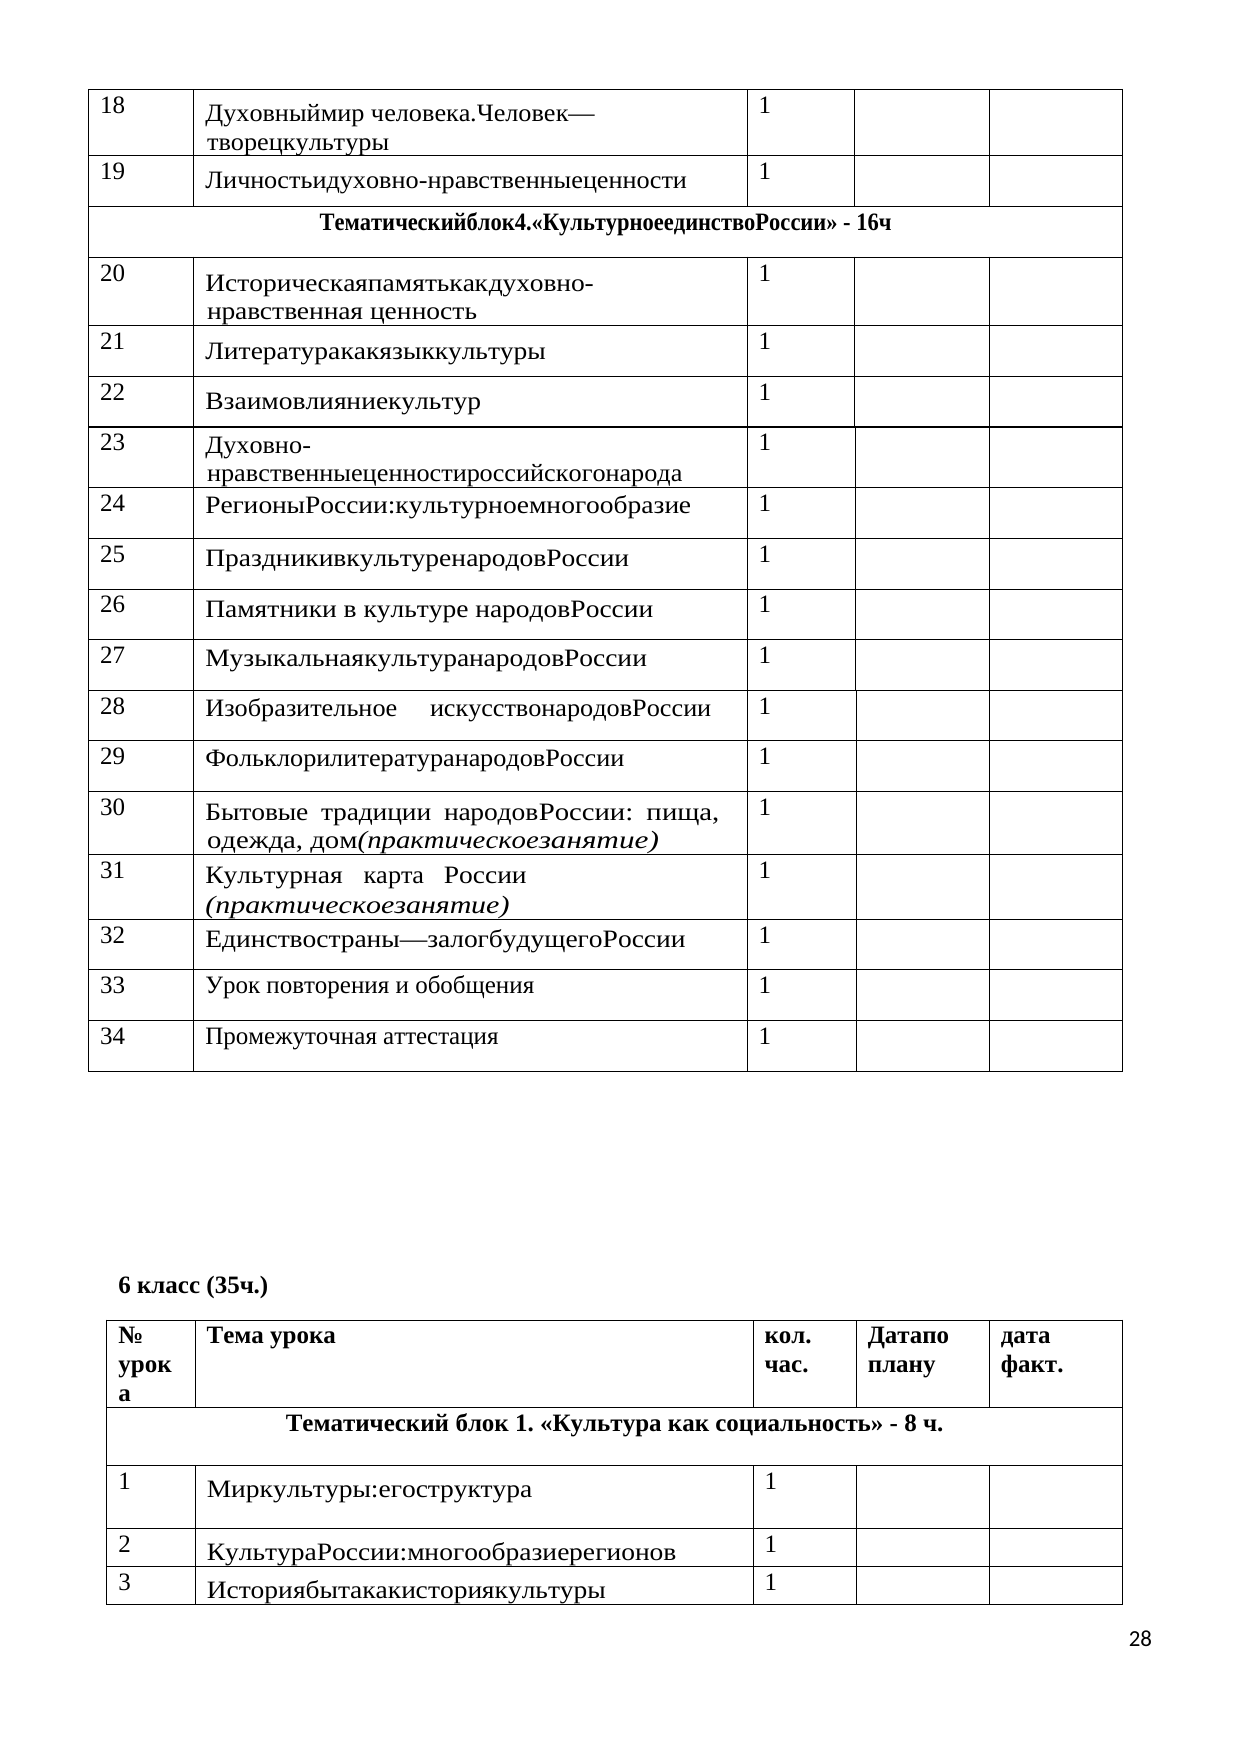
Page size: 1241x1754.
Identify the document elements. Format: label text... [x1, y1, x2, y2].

table_cell [856, 539, 989, 588]
table_cell 1 [748, 90, 854, 155]
table_cell 1 [754, 1529, 856, 1566]
table_cell [856, 428, 989, 487]
table_header № урока [107, 1321, 195, 1407]
table_cell [856, 488, 989, 538]
table_cell 1 [748, 741, 856, 791]
table_cell [855, 326, 989, 376]
table_cell [990, 488, 1122, 538]
table_cell [990, 855, 1122, 919]
table_cell 28 [89, 691, 193, 740]
table_cell [990, 428, 1122, 487]
table_cell 3 [107, 1567, 195, 1604]
table_cell 24 [89, 488, 193, 538]
table_cell [990, 1567, 1122, 1604]
table_cell [855, 156, 989, 206]
table_cell 1 [754, 1567, 856, 1604]
table_cell [857, 855, 989, 919]
table_cell [990, 792, 1122, 854]
table_cell 1 [748, 156, 854, 206]
table_cell [990, 920, 1122, 969]
table_cell 33 [89, 970, 193, 1020]
table_cell 1 [748, 377, 854, 426]
table_cell [857, 792, 989, 854]
table_cell Личностьидуховно-нравственныеценности [194, 156, 747, 206]
table_cell [856, 590, 989, 639]
table_cell 1 [748, 691, 856, 740]
table_cell Духовныймир человека.Человек—творецкультуры [194, 90, 747, 155]
table_cell Взаимовлияниекультур [194, 377, 747, 426]
table_cell 21 [89, 326, 193, 376]
table_cell Духовно-нравственныеценностироссийскогонарода [194, 428, 747, 487]
table_cell Тематическийблок4.«КультурноеединствоРоссии» - 16ч [89, 207, 1122, 257]
table_cell 1 [748, 326, 854, 376]
table_cell [990, 970, 1122, 1020]
table_cell ФольклорилитературанародовРоссии [194, 741, 747, 791]
table_cell Историябытакакисториякультуры [196, 1567, 753, 1604]
table_cell 22 [89, 377, 193, 426]
table_cell Бытовые традиции народовРоссии: пища, одежда, дом(практическоезанятие) [194, 792, 747, 854]
table_cell 1 [748, 488, 855, 538]
table_cell Культурная карта России (практическоезанятие) [194, 855, 747, 919]
table_cell 2 [107, 1529, 195, 1566]
table_cell 1 [107, 1466, 195, 1528]
table_cell 1 [748, 855, 856, 919]
table_cell [990, 640, 1122, 690]
table_cell [990, 539, 1122, 588]
table_header Датапо плану [857, 1321, 989, 1407]
table_cell [990, 156, 1122, 206]
table_cell [990, 326, 1122, 376]
table_cell [990, 258, 1122, 325]
table_cell 23 [89, 428, 193, 487]
table_cell 25 [89, 539, 193, 588]
table_cell Промежуточная аттестация [194, 1021, 747, 1071]
table_cell [857, 1567, 989, 1604]
table_cell МузыкальнаякультуранародовРоссии [194, 640, 747, 690]
table_cell 1 [748, 539, 855, 588]
text 6 класс (35ч.) [118, 1270, 1152, 1299]
table_cell 31 [89, 855, 193, 919]
table_cell 1 [748, 428, 855, 487]
table_cell [990, 90, 1122, 155]
table_cell [990, 590, 1122, 639]
table_cell 1 [748, 1021, 856, 1071]
table_cell [855, 90, 989, 155]
table_cell [857, 1529, 989, 1566]
table_cell [857, 691, 989, 740]
table_cell [857, 741, 989, 791]
table_cell Тематический блок 1. «Культура как социальность» - 8 ч. [107, 1408, 1122, 1465]
table_cell Урок повторения и обобщения [194, 970, 747, 1020]
table_cell 30 [89, 792, 193, 854]
table_cell 1 [748, 640, 855, 690]
table_header кол. час. [754, 1321, 856, 1407]
table_cell 1 [748, 792, 856, 854]
table_cell [990, 1021, 1122, 1071]
table_cell 26 [89, 590, 193, 639]
table_cell 29 [89, 741, 193, 791]
table_cell РегионыРоссии:культурноемногообразие [194, 488, 747, 538]
table_cell 1 [748, 970, 856, 1020]
table_cell Миркультуры:егоструктура [196, 1466, 753, 1528]
table_cell [855, 258, 989, 325]
table_cell 27 [89, 640, 193, 690]
table_cell Памятники в культуре народовРоссии [194, 590, 747, 639]
table_cell [857, 920, 989, 969]
table_cell [990, 377, 1122, 426]
table_cell КультураРоссии:многообразиерегионов [196, 1529, 753, 1566]
table_cell [856, 640, 989, 690]
table_cell [990, 1466, 1122, 1528]
table_cell [855, 377, 989, 426]
table_cell [990, 1529, 1122, 1566]
table_cell [857, 970, 989, 1020]
table_cell 19 [89, 156, 193, 206]
table_cell [857, 1021, 989, 1071]
table_cell ПраздникивкультуренародовРоссии [194, 539, 747, 588]
table_header дата факт. [990, 1321, 1122, 1407]
table_cell 20 [89, 258, 193, 325]
table_cell 34 [89, 1021, 193, 1071]
table_cell [857, 1466, 989, 1528]
table_cell Литературакакязыккультуры [194, 326, 747, 376]
table_cell 1 [748, 258, 854, 325]
table_cell 18 [89, 90, 193, 155]
table_header Тема урока [196, 1321, 753, 1407]
table_cell [990, 741, 1122, 791]
table_cell 1 [754, 1466, 856, 1528]
table_cell [990, 691, 1122, 740]
table_cell 1 [748, 590, 855, 639]
table_cell Историческаяпамятькакдуховно-нравственная ценность [194, 258, 747, 325]
table_cell 1 [748, 920, 856, 969]
table_cell Изобразительное искусствонародовРоссии [194, 691, 747, 740]
table_cell 32 [89, 920, 193, 969]
table_cell Единствостраны—залогбудущегоРоссии [194, 920, 747, 969]
